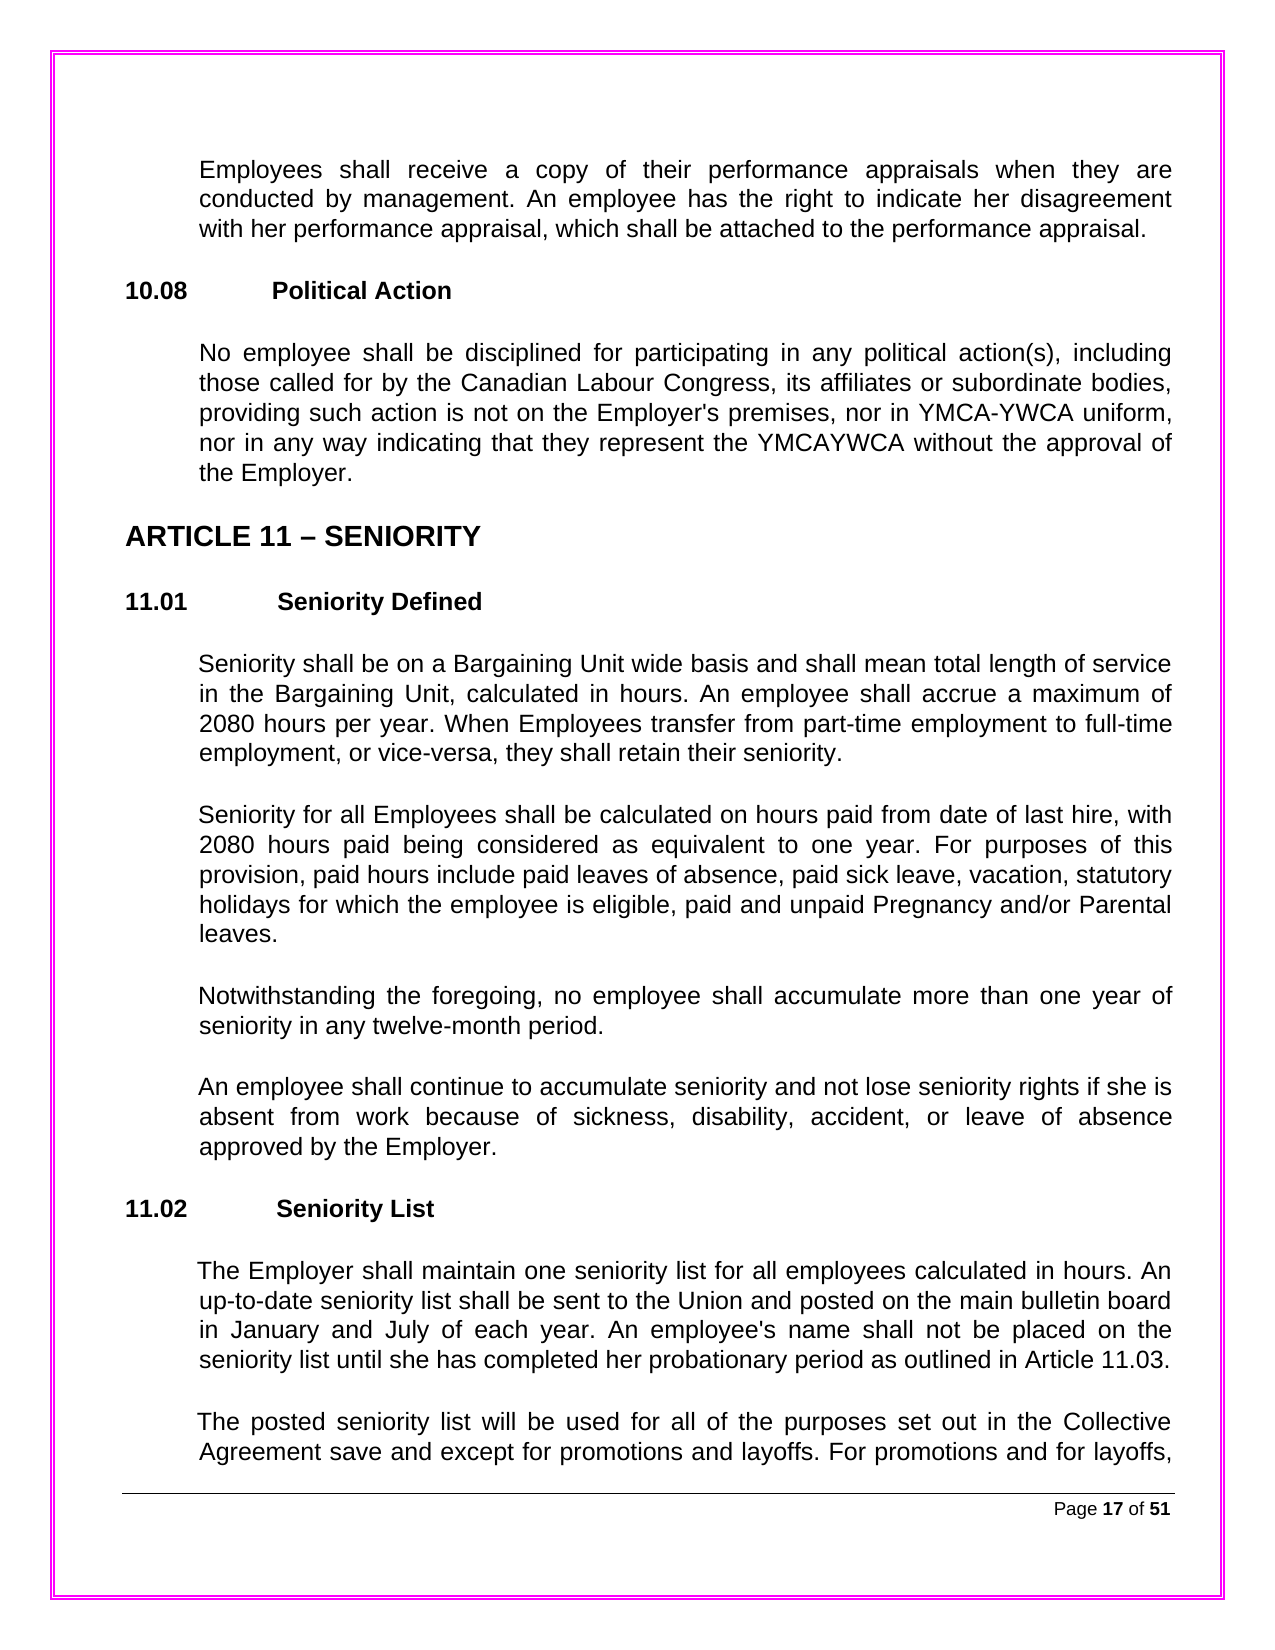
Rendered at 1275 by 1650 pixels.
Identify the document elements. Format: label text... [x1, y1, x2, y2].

subtitle 11.02 Seniority List [125, 1193, 1175, 1222]
text Seniority shall be on a Bargaining Unit wide basis and shall mean total length of service in the Bargaining Unit, calculated in hours. An employee shall accrue a maximum of 2080 hours per year. When Employees transfer from part-time employment to full-time employment, or vice-versa, they shall retain their seniority. [198, 649, 1174, 767]
subtitle ARTICLE 11 – SENIORITY [125, 519, 1110, 553]
subtitle 10.08 Political Action [125, 276, 1175, 304]
text No employee shall be disciplined for participating in any political action(s), including those called for by the Canadian Labour Congress, its affiliates or subordinate bodies, providing such action is not on the Employer's premises, nor in YMCA-YWCA uniform, nor in any way indicating that they represent the YMCAYWCA without the approval of the Employer. [199, 338, 1174, 486]
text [197, 1407, 1174, 1466]
text Employees shall receive a copy of their performance appraisals when they are conducted by management. An employee has the right to indicate her disagreement with her performance appraisal, which shall be attached to the performance appraisal. [199, 154, 1174, 243]
text Seniority for all Employees shall be calculated on hours paid from date of last hire, with 2080 hours paid being considered as equivalent to one year. For purposes of this provision, paid hours include paid leaves of absence, paid sick leave, vacation, statutory holidays for which the employee is eligible, paid and unpaid Pregnancy and/or Parental leaves. [198, 800, 1174, 948]
text The Employer shall maintain one seniority list for all employees calculated in hours. An up-to-date seniority list shall be sent to the Union and posted on the main bulletin board in January and July of each year. An employee's name shall not be placed on the seniority list until she has completed her probationary period as outlined in Article 11.03. [197, 1256, 1174, 1374]
subtitle 11.01 Seniority Defined [125, 587, 1175, 615]
text An employee shall continue to accumulate seniority and not lose seniority rights if she is absent from work because of sickness, disability, accident, or leave of absence approved by the Employer. [198, 1072, 1174, 1161]
text Notwithstanding the foregoing, no employee shall accumulate more than one year of seniority in any twelve-month period. [198, 981, 1174, 1039]
